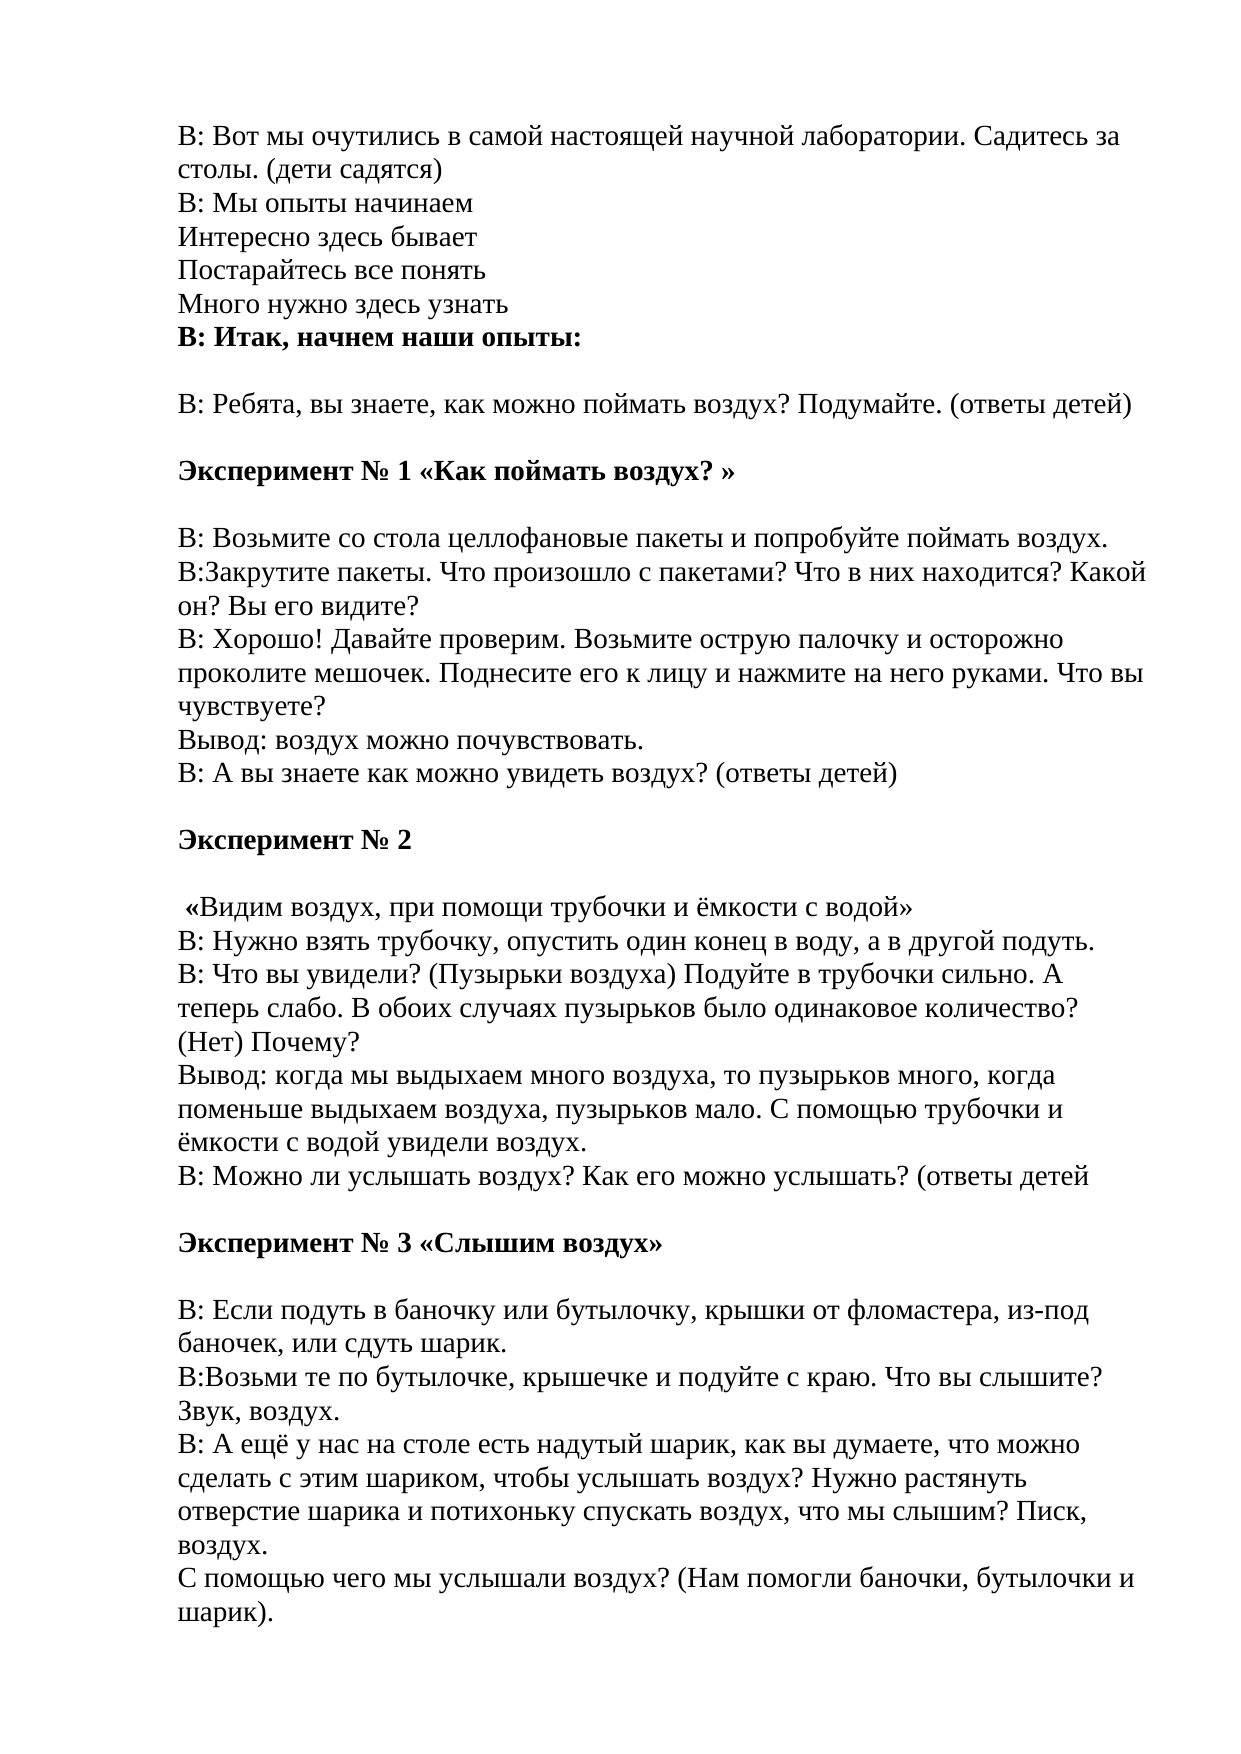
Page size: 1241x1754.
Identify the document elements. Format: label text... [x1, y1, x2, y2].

text В: Мы опыты начинаем [177, 185, 1152, 219]
text В: Нужно взять трубочку, опустить один конец в воду, а в другой подуть. [177, 923, 1152, 957]
text Интересно здесь бывает [177, 219, 1152, 252]
text В: Ребята, вы знаете, как можно поймать воздух? Подумайте. (ответы детей) [177, 386, 1152, 420]
text Много нужно здесь узнать [177, 286, 1152, 319]
text Вывод: когда мы выдыхаем много воздуха, то пузырьков много, когда поменьше выдыхаем воздуха, пузырьков мало. С помощью трубочки и ёмкости с водой увидели воздух. [177, 1057, 1152, 1158]
text В: Возьмите со стола целлофановые пакеты и попробуйте поймать воздух. [177, 521, 1152, 554]
text В: Итак, начнем наши опыты: [177, 319, 1152, 353]
text В: А ещё у нас на столе есть надутый шарик, как вы думаете, что можно сделать с этим шариком, чтобы услышать воздух? Нужно растянуть отверстие шарика и потихоньку спускать воздух, что мы слышим? Писк, воздух. [177, 1426, 1152, 1560]
text Эксперимент № 3 «Слышим воздух» [177, 1225, 1152, 1258]
text С помощью чего мы услышали воздух? (Нам помогли баночки, бутылочки и шарик). [177, 1560, 1152, 1627]
text В: А вы знаете как можно увидеть воздух? (ответы детей) [177, 755, 1152, 789]
text В:Возьми те по бутылочке, крышечке и подуйте с краю. Что вы слышите? Звук, воздух. [177, 1359, 1152, 1426]
text «Видим воздух, при помощи трубочки и ёмкости с водой» [177, 889, 1152, 923]
text В: Можно ли услышать воздух? Как его можно услышать? (ответы детей [177, 1158, 1152, 1191]
text Эксперимент № 2 [177, 822, 1152, 856]
text В: Если подуть в баночку или бутылочку, крышки от фломастера, из-под баночек, или сдуть шарик. [177, 1292, 1152, 1359]
text В: Хорошо! Давайте проверим. Возьмите острую палочку и осторожно проколите мешочек. Поднесите его к лицу и нажмите на него руками. Что вы чувствуете? [177, 621, 1152, 722]
text В: Вот мы очутились в самой настоящей научной лаборатории. Садитесь за столы. (дети садятся) [177, 118, 1152, 185]
text Эксперимент № 1 «Как поймать воздух? » [177, 453, 1152, 487]
text Постарайтесь все понять [177, 252, 1152, 286]
text Вывод: воздух можно почувствовать. [177, 722, 1152, 755]
text В:Закрутите пакеты. Что произошло с пакетами? Что в них находится? Какой он? Вы его видите? [177, 554, 1152, 621]
text В: Что вы увидели? (Пузырьки воздуха) Подуйте в трубочки сильно. А теперь слабо. В обоих случаях пузырьков было одинаковое количество? (Нет) Почему? [177, 957, 1152, 1057]
